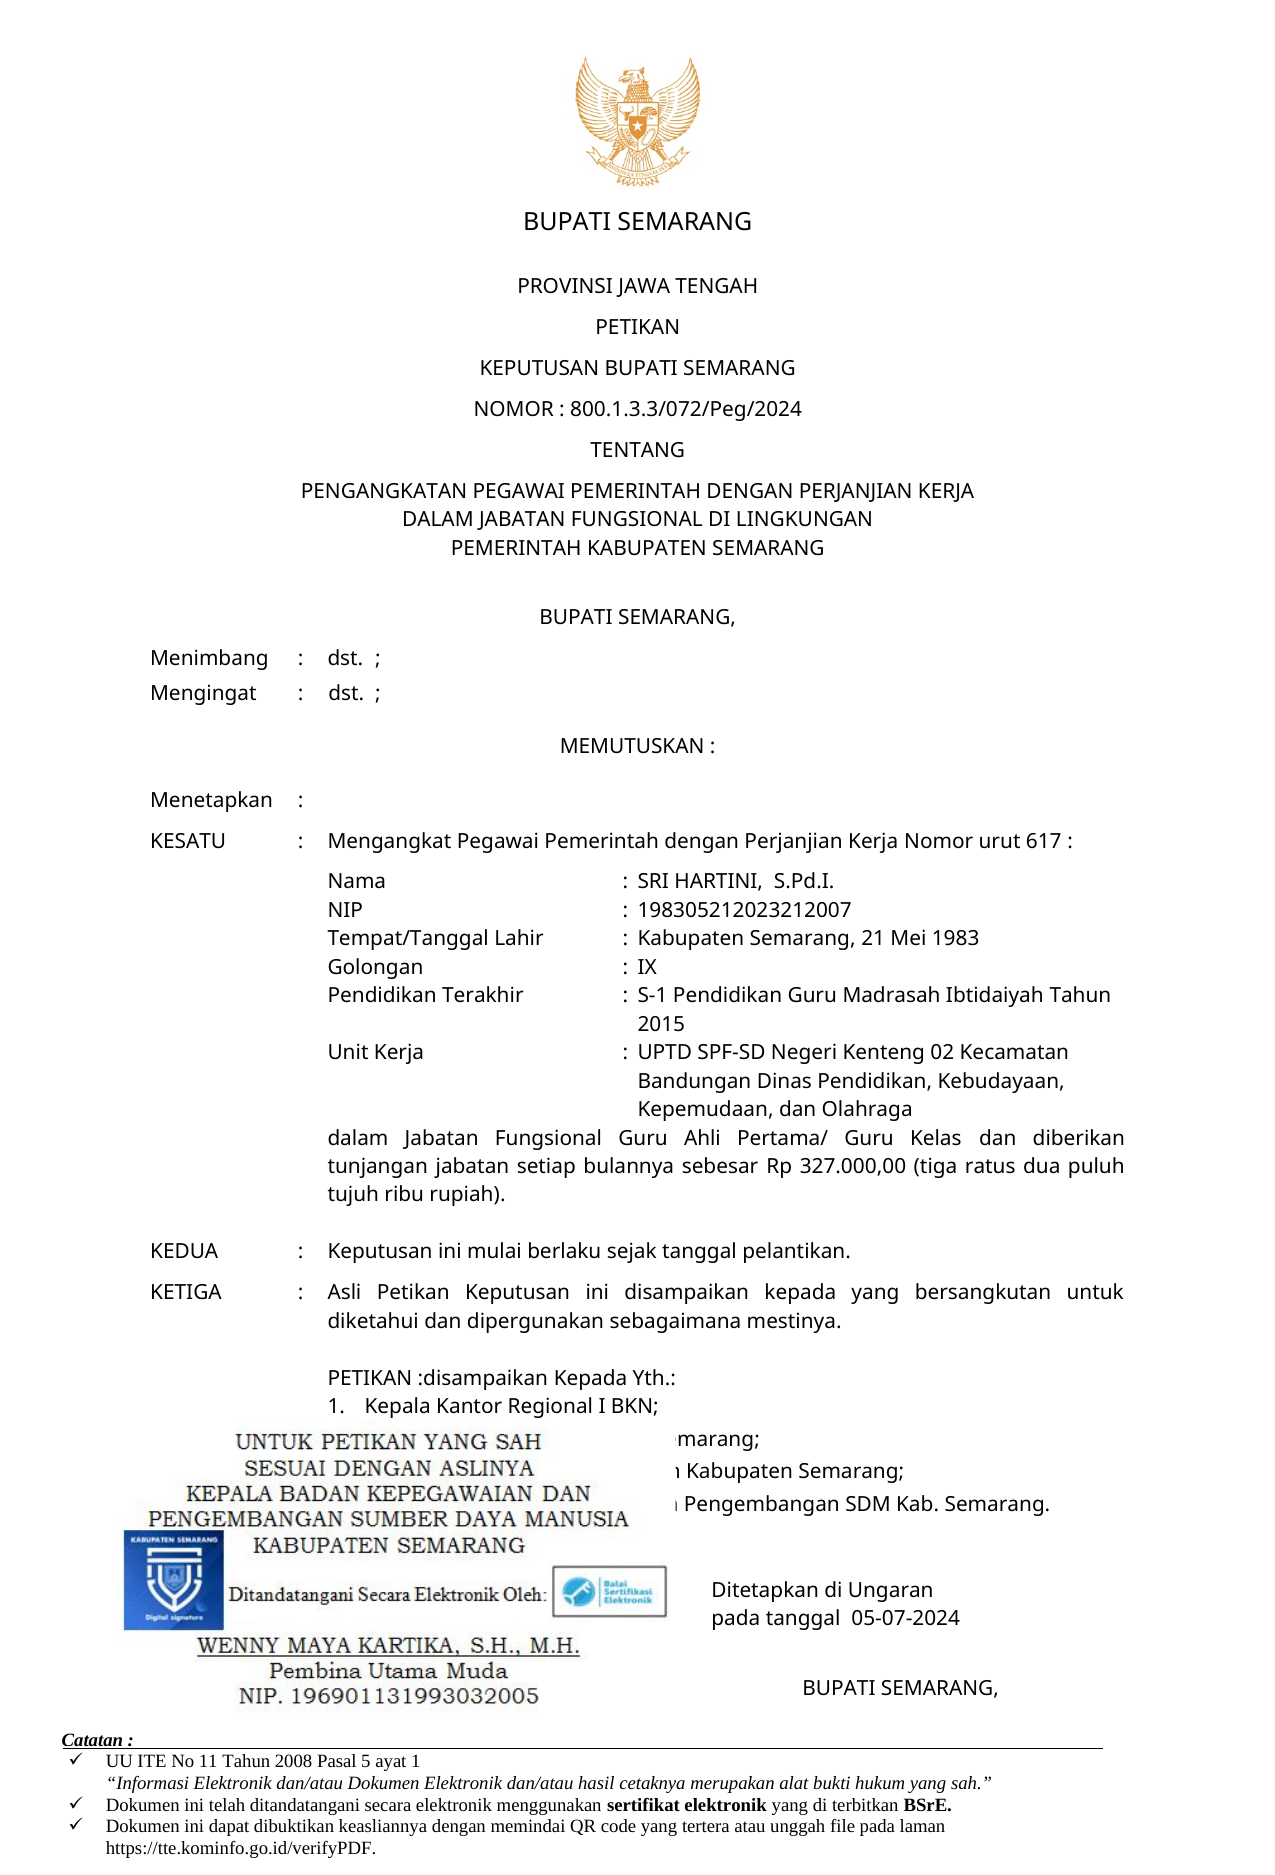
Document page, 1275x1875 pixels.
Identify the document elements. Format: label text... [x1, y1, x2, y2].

text PENGANGKATAN PEGAWAI PEMERINTAH DENGAN PERJANJIAN KERJA [150, 476, 1125, 504]
text NOMOR : 800.1.3.3/072/Peg/2024 [150, 394, 1125, 423]
text PETIKAN [150, 312, 1125, 341]
text PROVINSI JAWA TENGAH [150, 271, 1125, 300]
text Menetapkan : [150, 785, 1125, 813]
list 1. Kepala Kantor Regional I BKN; [327, 1391, 1125, 1419]
text Pendidikan Terakhir : S-1 Pendidikan Guru Madrasah Ibtidaiyah Tahun 2015 [327, 980, 1125, 1037]
text Ditetapkan di Ungaran [711, 1575, 1125, 1603]
text Golongan : IX [327, 952, 1125, 980]
list 2. Inspektur Daerah Kabupaten ; [676, 1424, 1125, 1452]
text BUPATI SEMARANG [150, 203, 1125, 237]
text TENTANG [150, 435, 1125, 463]
text dalam Jabatan Fungsional Guru Ahli Pertama/ Guru Kelas dan diberikan tunjangan jabatan setiap bulannya sebesar Rp 327.000,00 (tiga ratus dua puluh tujuh ribu rupiah). [327, 1123, 1125, 1208]
text pada tanggal 05-07-2024 [711, 1603, 1125, 1632]
text Mengingat : dst. ; [150, 678, 1125, 706]
text BUPATI , [676, 1673, 1125, 1701]
picture [567, 51, 708, 192]
text KESATU : Mengangkat Pegawai Pemerintah dengan Perjanjian Kerja Nomor urut 617 : [150, 826, 1125, 854]
text Tempat/Tanggal Lahir : Kabupaten Semarang, 21 Mei 1983 [327, 923, 1125, 952]
text NIP : 198305212023212007 [327, 895, 1125, 923]
picture [114, 1419, 676, 1720]
text KEDUA : Keputusan ini mulai berlaku sejak tanggal pelantikan. [150, 1236, 1125, 1265]
text Unit Kerja : UPTD SPF-SD Negeri Kenteng 02 Kecamatan Bandungan Dinas Pendidikan, Kebudayaan, Kepemudaan, dan Olahraga [327, 1037, 1125, 1123]
list 4. Kepala Badan Kepegawaian dan Pengembangan SDM Kab. . [676, 1489, 1125, 1517]
list 3. Kepala Badan Keuangan Daerah Kabupaten ; [676, 1456, 1125, 1485]
text PETIKAN :disampaikan Kepada Yth.: [150, 1363, 1125, 1391]
text DALAM JABATAN FUNGSIONAL DI LINGKUNGAN [150, 504, 1125, 533]
text MEMUTUSKAN : [150, 731, 1125, 760]
text Nama : SRI HARTINI, S.Pd.I. [327, 867, 1125, 895]
text Menimbang : dst. ; [150, 643, 1125, 672]
text BUPATI , [150, 602, 1125, 631]
text KETIGA : Asli Petikan Keputusan ini disampaikan kepada yang bersangkutan untuk diketahui dan dipergunakan sebagaimana mestinya. [150, 1277, 1125, 1334]
text PEMERINTAH KABUPATEN SEMARANG [150, 533, 1125, 561]
text KEPUTUSAN BUPATI [150, 353, 1125, 382]
